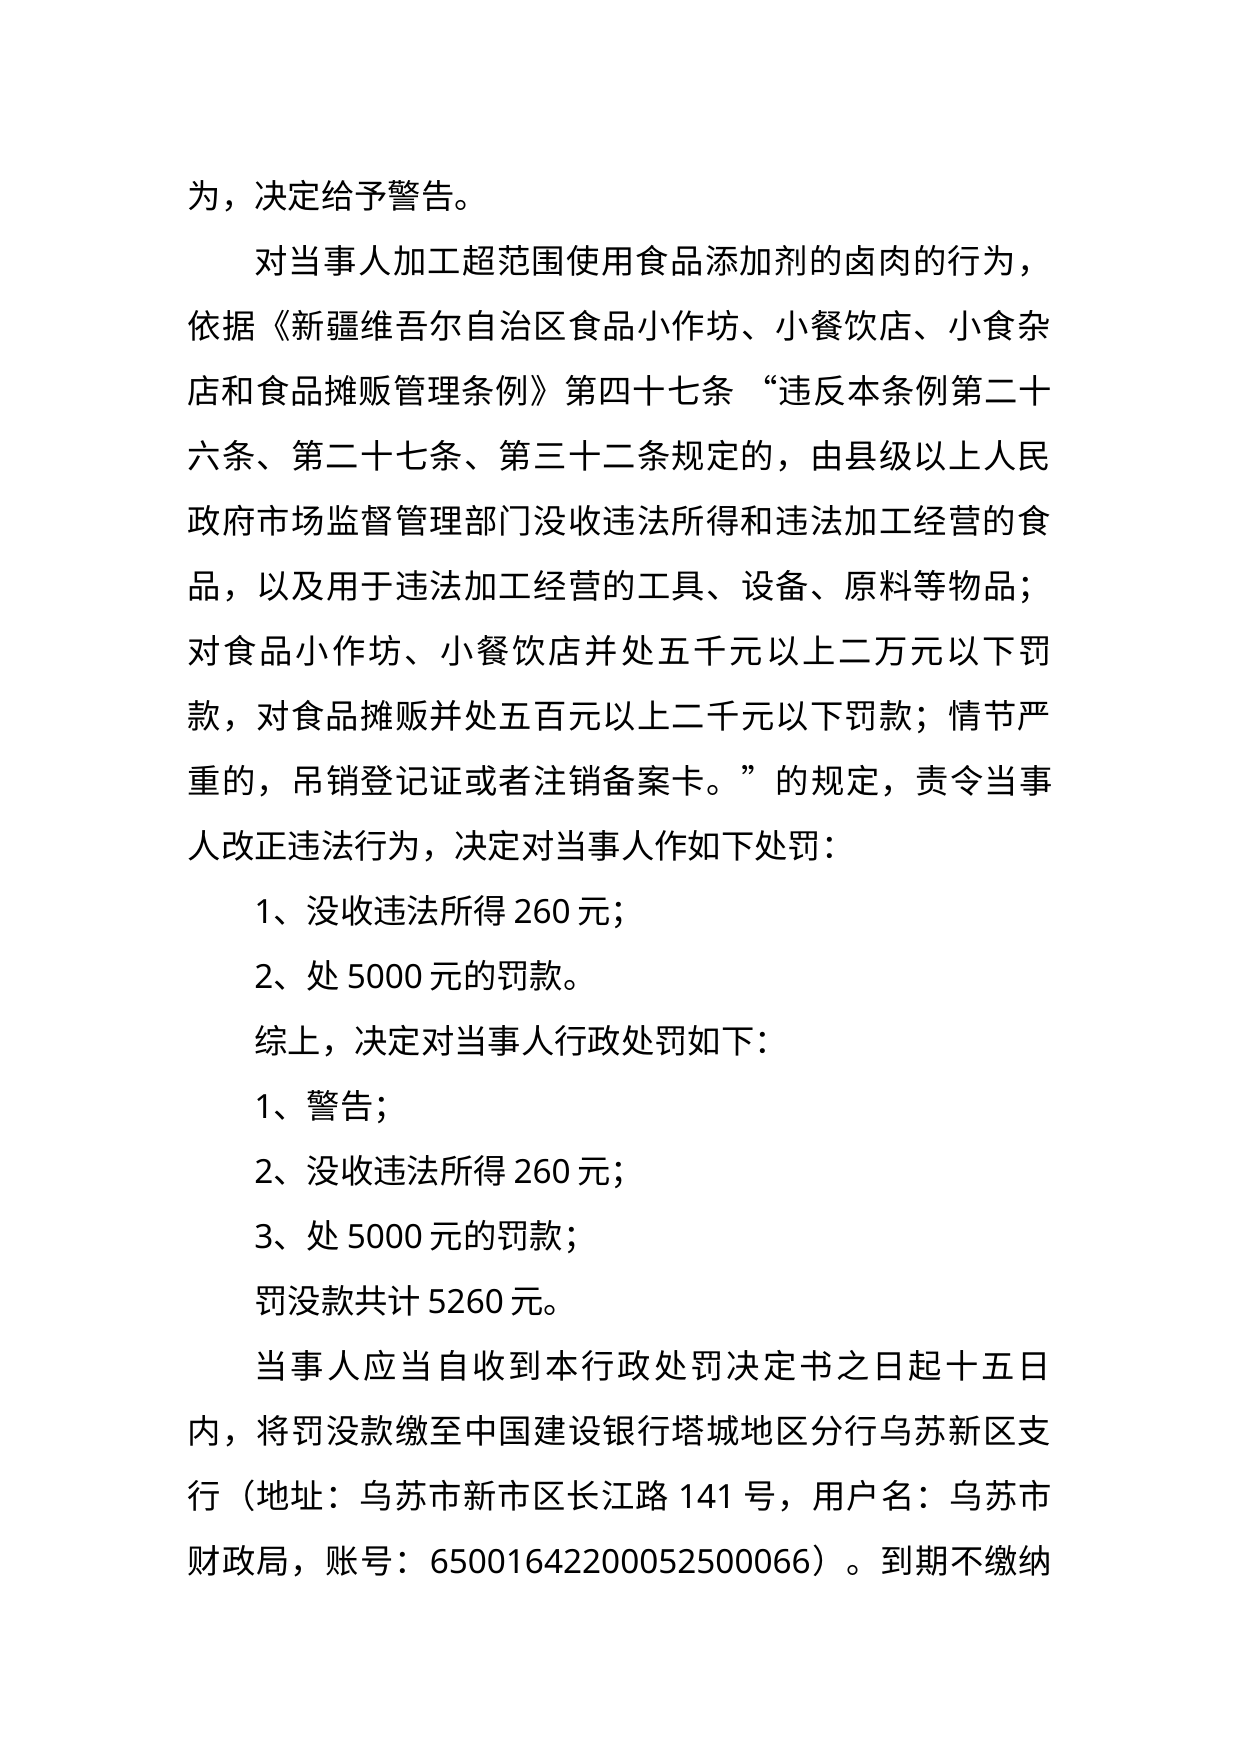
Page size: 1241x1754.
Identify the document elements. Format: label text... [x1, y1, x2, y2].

text 1、没收违法所得260元； [187, 877, 1053, 942]
text 2、处5000元的罚款。 [187, 942, 1053, 1007]
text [187, 1332, 1053, 1592]
text 综上，决定对当事人行政处罚如下： [187, 1007, 1053, 1072]
text 1、警告； [187, 1072, 1053, 1137]
text 对当事人加工超范围使用食品添加剂的卤肉的行为，依据《新疆维吾尔自治区食品小作坊、小餐饮店、小食杂店和食品摊贩管理条例》第四十七条 “违反本条例第二十六条、第二十七条、第三十二条规定的，由县级以上人民政府市场监督管理部门没收违法所得和违法加工经营的食品，以及用于违法加工经营的工具、设备、原料等物品；对食品小作坊、小餐饮店并处五千元以上二万元以下罚款，对食品摊贩并处五百元以上二千元以下罚款；情节严重的，吊销登记证或者注销备案卡。”的规定，责令当事人改正违法行为，决定对当事人作如下处罚： [187, 227, 1053, 877]
text 3、处5000元的罚款； [187, 1202, 1053, 1267]
text 2、没收违法所得260元； [187, 1137, 1053, 1202]
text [187, 162, 1053, 227]
text 罚没款共计5260元。 [187, 1267, 1053, 1332]
